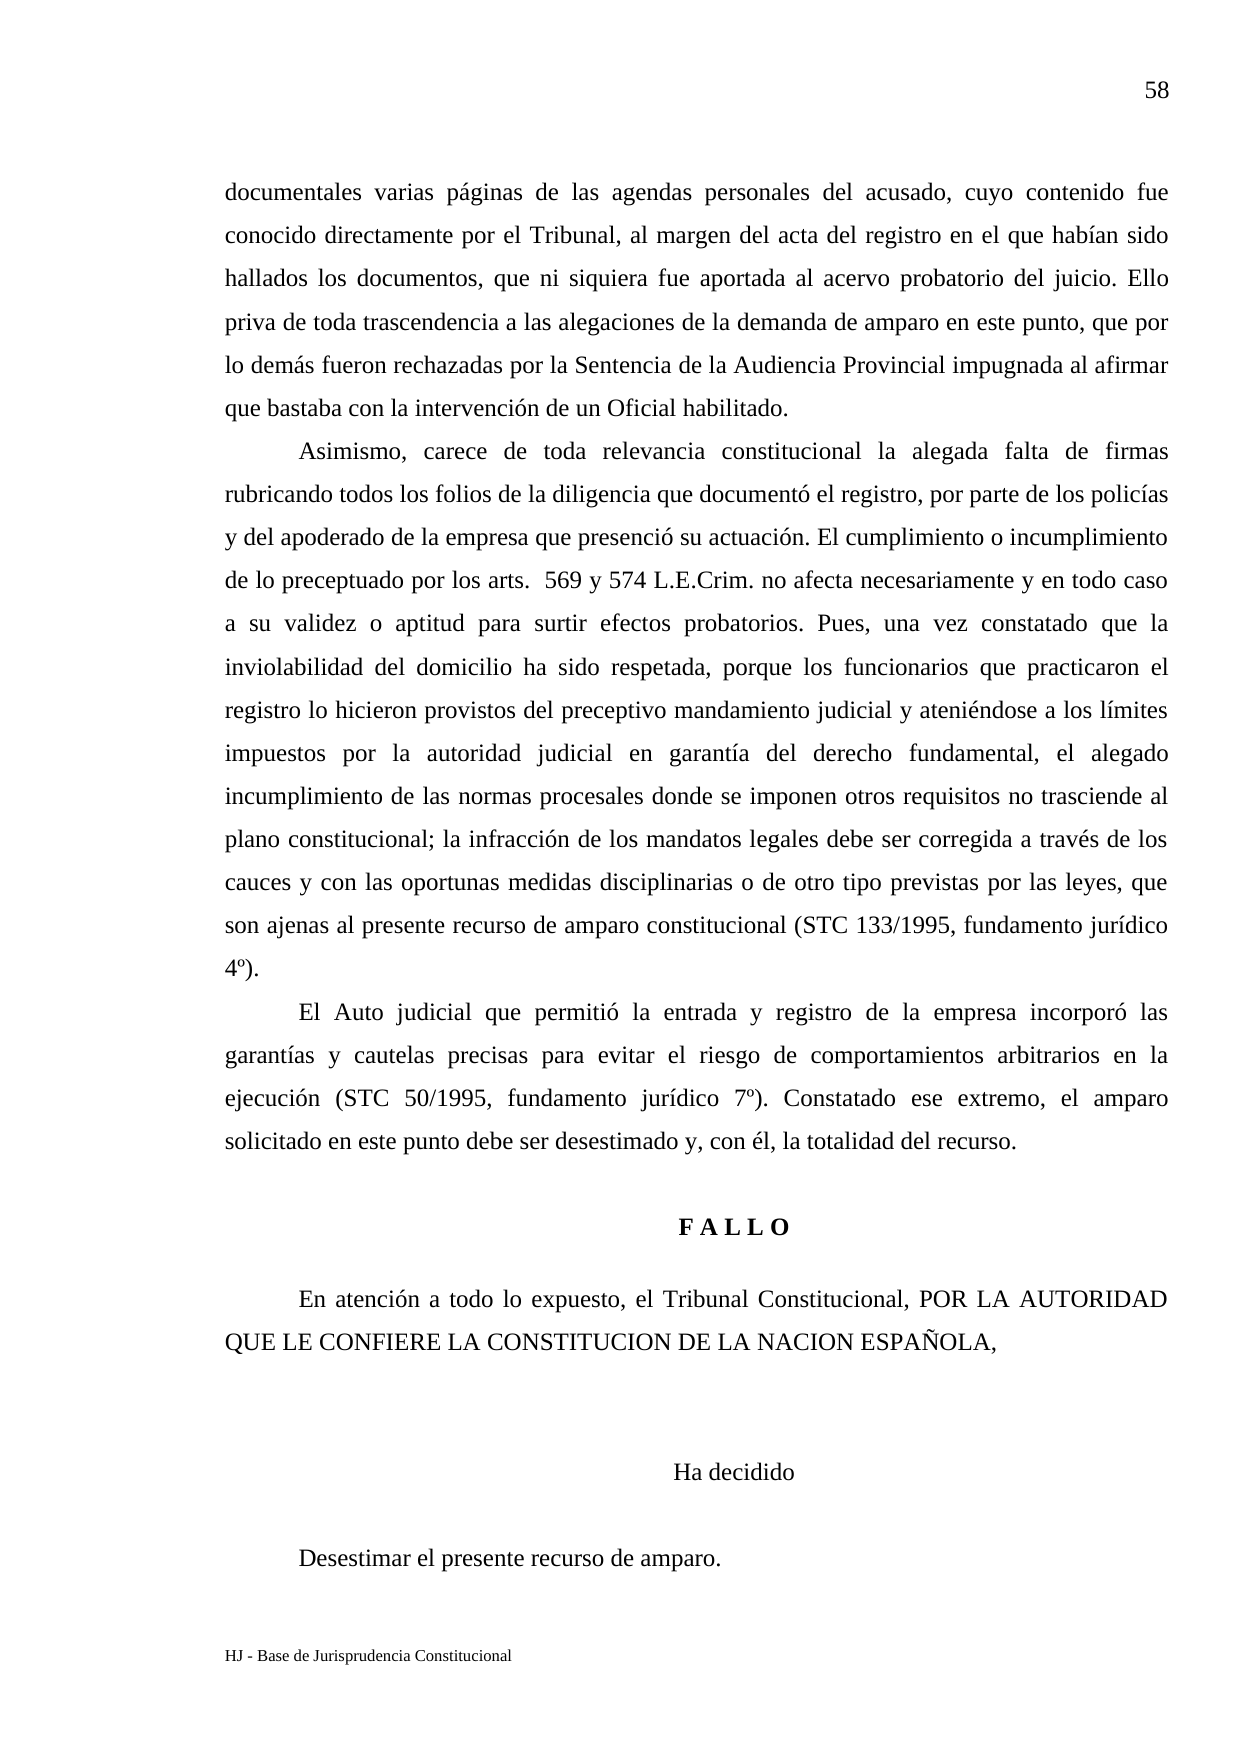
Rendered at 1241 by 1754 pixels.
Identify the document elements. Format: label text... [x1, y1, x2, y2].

text Ha decidido [224, 1457, 1169, 1485]
subtitle F A L L O [224, 1212, 1169, 1241]
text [224, 177, 1169, 422]
text Asimismo, carece de toda relevancia constitucional la alegada falta de firmas rubricando todos los folios de la diligencia que documentó el registro, por parte de los policías y del apoderado de la empresa que presenció su actuación. El cumplimiento o incumplimiento de lo preceptuado por los arts. 569 y 574 L.E.Crim. no afecta necesariamente y en todo caso a su validez o aptitud para surtir efectos probatorios. Pues, una vez constatado que la inviolabilidad del domicilio ha sido respetada, porque los funcionarios que practicaron el registro lo hicieron provistos del preceptivo mandamiento judicial y ateniéndose a los límites impuestos por la autoridad judicial en garantía del derecho fundamental, el alegado incumplimiento de las normas procesales donde se imponen otros requisitos no trasciende al plano constitucional; la infracción de los mandatos legales debe ser corregida a través de los cauces y con las oportunas medidas disciplinarias o de otro tipo previstas por las leyes, que son ajenas al presente recurso de amparo constitucional (STC 133/1995, fundamento jurídico 4º). [224, 436, 1169, 982]
text El Auto judicial que permitió la entrada y registro de la empresa incorporó las garantías y cautelas precisas para evitar el riesgo de comportamientos arbitrarios en la ejecución (STC 50/1995, fundamento jurídico 7º). Constatado ese extremo, el amparo solicitado en este punto debe ser desestimado y, con él, la totalidad del recurso. [224, 997, 1169, 1155]
text Desestimar el presente recurso de amparo. [224, 1543, 1169, 1572]
text En atención a todo lo expuesto, el Tribunal Constitucional, POR LA AUTORIDAD QUE LE CONFIERE LA CONSTITUCION DE LA NACION ESPAÑOLA, [224, 1284, 1169, 1356]
